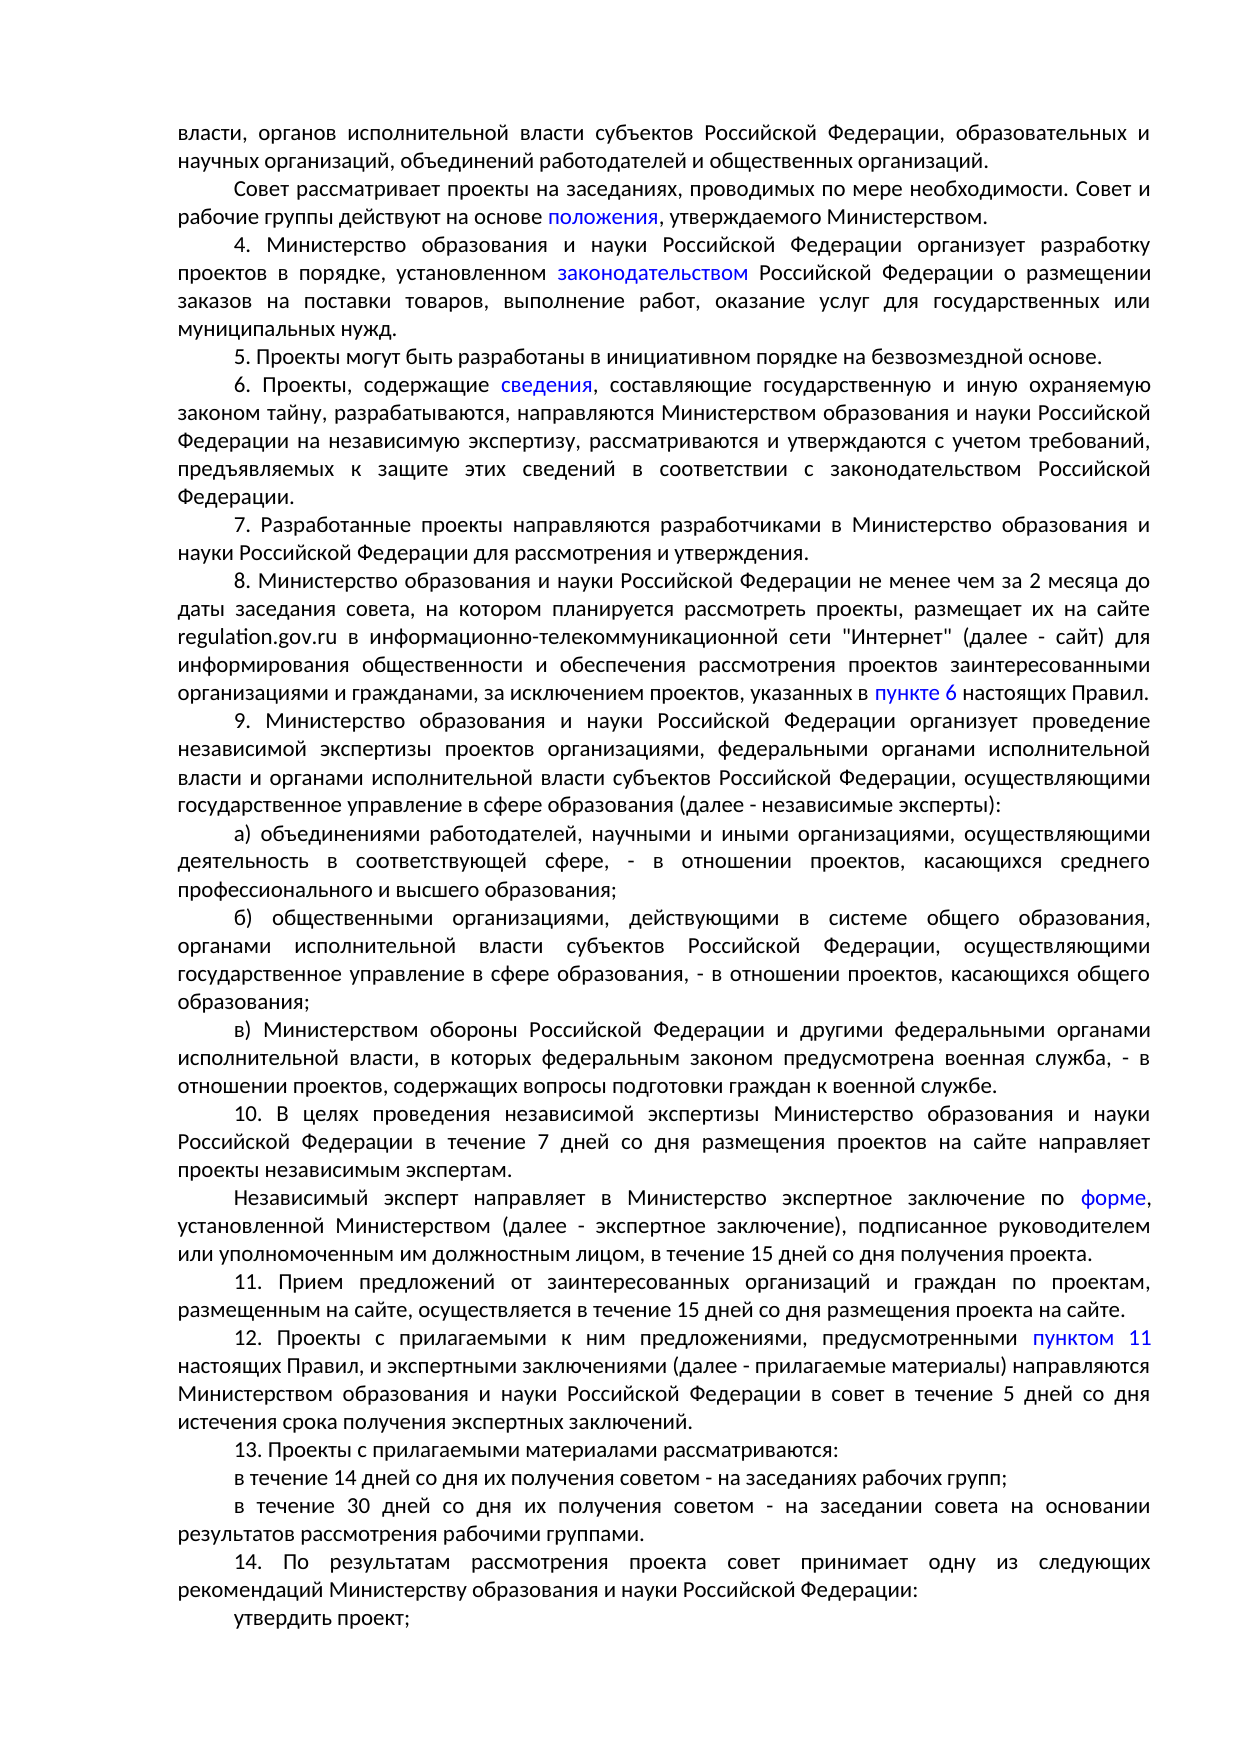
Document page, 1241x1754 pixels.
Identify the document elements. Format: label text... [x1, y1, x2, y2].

text 11. Прием предложений от заинтересованных организаций и граждан по проектам, размещенным на сайте, осуществляется в течение 15 дней со дня размещения проекта на сайте. [177, 1267, 1152, 1323]
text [177, 118, 1152, 174]
text в течение 14 дней со дня их получения советом - на заседаниях рабочих групп; [177, 1463, 1152, 1491]
text утвердить проект; [177, 1603, 1152, 1631]
text в) Министерством обороны Российской Федерации и другими федеральными органами исполнительной власти, в которых федеральным законом предусмотрена военная служба, - в отношении проектов, содержащих вопросы подготовки граждан к военной службе. [177, 1015, 1152, 1099]
text б) общественными организациями, действующими в системе общего образования, органами исполнительной власти субъектов Российской Федерации, осуществляющими государственное управление в сфере образования, - в отношении проектов, касающихся общего образования; [177, 903, 1152, 1015]
text Совет рассматривает проекты на заседаниях, проводимых по мере необходимости. Совет и рабочие группы действуют на основе положения, утверждаемого Министерством. [177, 174, 1152, 230]
text 10. В целях проведения независимой экспертизы Министерство образования и науки Российской Федерации в течение 7 дней со дня размещения проектов на сайте направляет проекты независимым экспертам. [177, 1099, 1152, 1183]
text 7. Разработанные проекты направляются разработчиками в Министерство образования и науки Российской Федерации для рассмотрения и утверждения. [177, 510, 1152, 566]
text 14. По результатам рассмотрения проекта совет принимает одну из следующих рекомендаций Министерству образования и науки Российской Федерации: [177, 1547, 1152, 1603]
text Независимый эксперт направляет в Министерство экспертное заключение по форме, установленной Министерством (далее - экспертное заключение), подписанное руководителем или уполномоченным им должностным лицом, в течение 15 дней со дня получения проекта. [177, 1183, 1152, 1267]
text 4. Министерство образования и науки Российской Федерации организует разработку проектов в порядке, установленном законодательством Российской Федерации о размещении заказов на поставки товаров, выполнение работ, оказание услуг для государственных или муниципальных нужд. [177, 230, 1152, 342]
text 6. Проекты, содержащие сведения, составляющие государственную и иную охраняемую законом тайну, разрабатываются, направляются Министерством образования и науки Российской Федерации на независимую экспертизу, рассматриваются и утверждаются с учетом требований, предъявляемых к защите этих сведений в соответствии с законодательством Российской Федерации. [177, 370, 1152, 510]
text 5. Проекты могут быть разработаны в инициативном порядке на безвозмездной основе. [177, 342, 1152, 370]
text 8. Министерство образования и науки Российской Федерации не менее чем за 2 месяца до даты заседания совета, на котором планируется рассмотреть проекты, размещает их на сайте regulation.gov.ru в информационно-телекоммуникационной сети "Интернет" (далее - сайт) для информирования общественности и обеспечения рассмотрения проектов заинтересованными организациями и гражданами, за исключением проектов, указанных в пункте 6 настоящих Правил. [177, 566, 1152, 707]
text 13. Проекты с прилагаемыми материалами рассматриваются: [177, 1435, 1152, 1463]
text а) объединениями работодателей, научными и иными организациями, осуществляющими деятельность в соответствующей сфере, - в отношении проектов, касающихся среднего профессионального и высшего образования; [177, 819, 1152, 903]
text 9. Министерство образования и науки Российской Федерации организует проведение независимой экспертизы проектов организациями, федеральными органами исполнительной власти и органами исполнительной власти субъектов Российской Федерации, осуществляющими государственное управление в сфере образования (далее - независимые эксперты): [177, 707, 1152, 819]
text в течение 30 дней со дня их получения советом - на заседании совета на основании результатов рассмотрения рабочими группами. [177, 1491, 1152, 1547]
text 12. Проекты с прилагаемыми к ним предложениями, предусмотренными пунктом 11 настоящих Правил, и экспертными заключениями (далее - прилагаемые материалы) направляются Министерством образования и науки Российской Федерации в совет в течение 5 дней со дня истечения срока получения экспертных заключений. [177, 1323, 1152, 1435]
